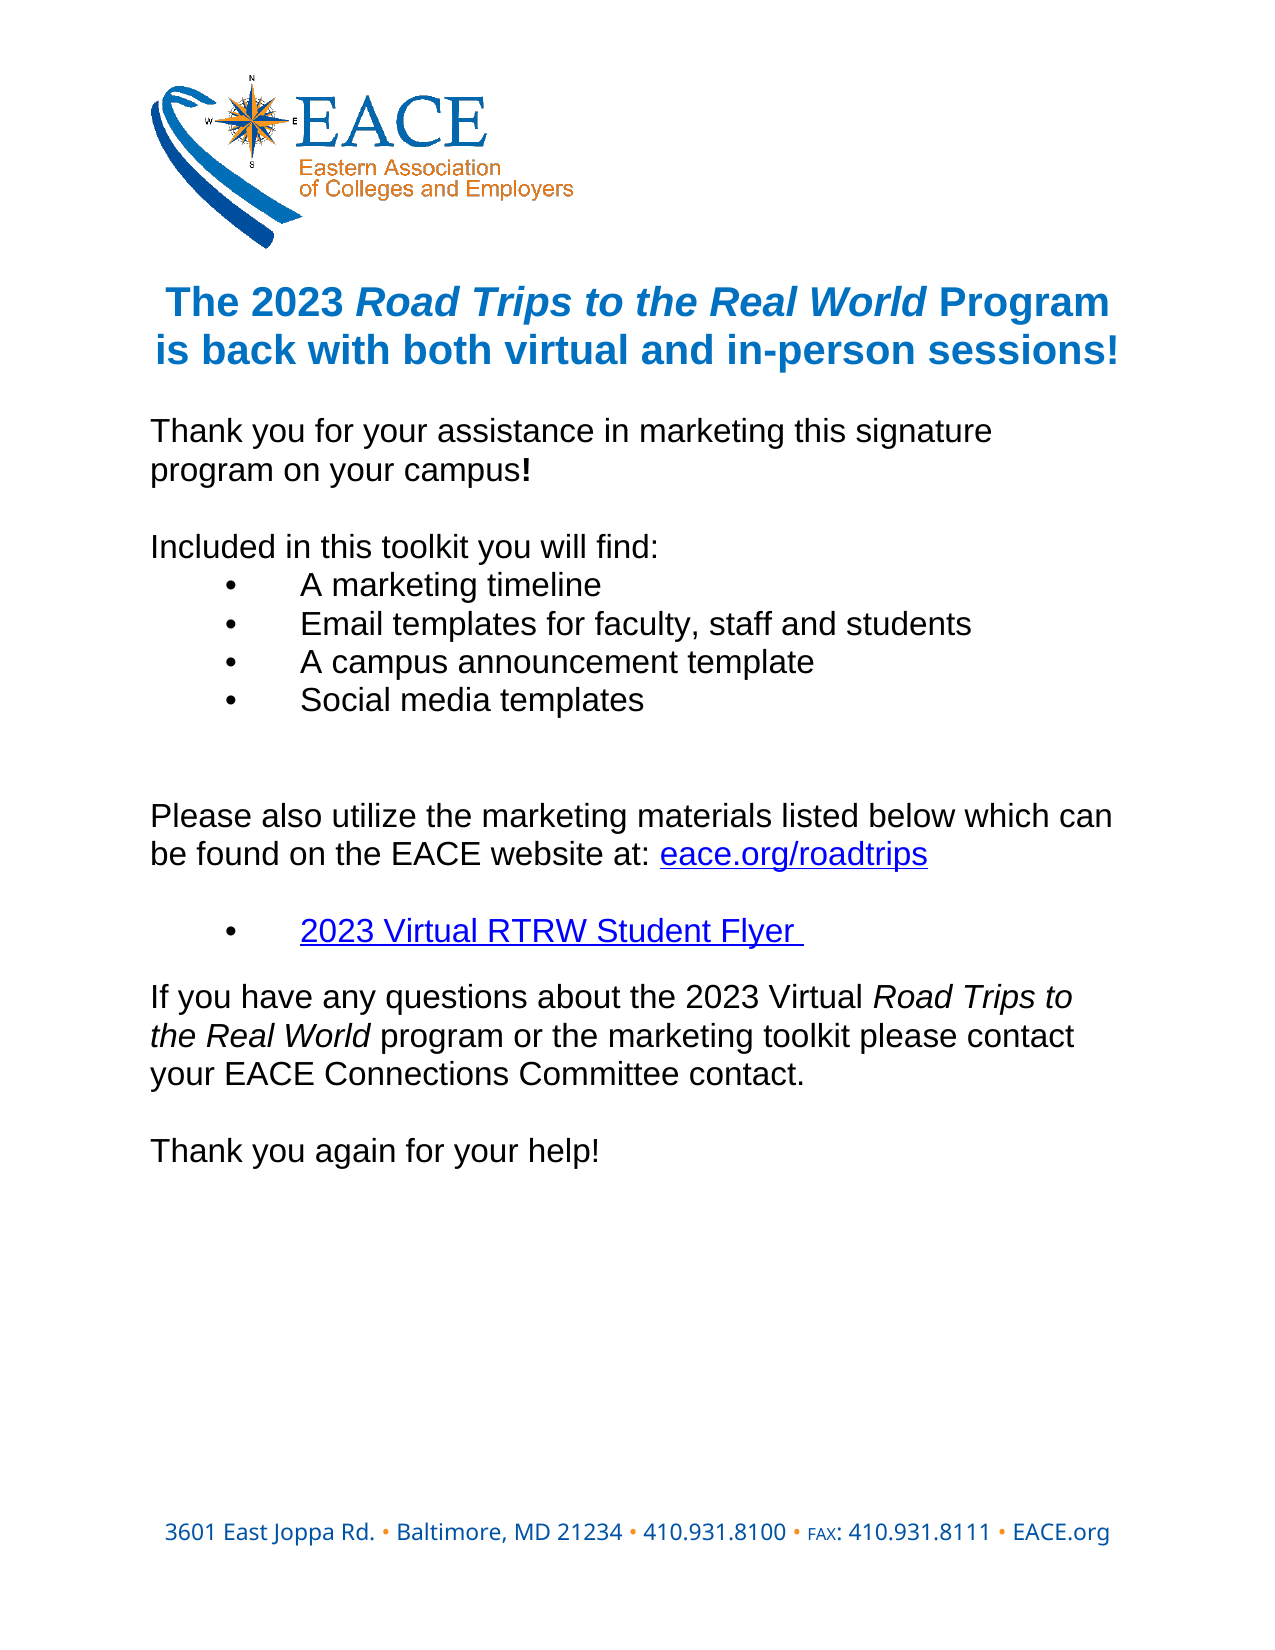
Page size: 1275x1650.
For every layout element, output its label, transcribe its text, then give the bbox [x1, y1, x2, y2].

text • A campus announcement template [225, 642, 1125, 680]
text Thank you for your assistance in marketing this signature program on your campus! [150, 411, 1125, 488]
text Please also utilize the marketing materials listed below which can be found on the EACE website at: eace.org/roadtrips [150, 796, 1125, 873]
text Included in this toolkit you will find: [150, 527, 1125, 565]
text • Email templates for faculty, staff and students [225, 603, 1125, 642]
text If you have any questions about the 2023 Virtual Road Trips to the Real World program or the marketing toolkit please contact your EACE Connections Committee contact. [150, 977, 1125, 1093]
text • 2023 Virtual RTRW Student Flyer [225, 911, 1125, 949]
text • Social media templates [225, 680, 1125, 719]
text The 2023 Road Trips to the Real World Program is back with both virtual and in-person sessions! [150, 277, 1125, 373]
text • A marketing timeline [225, 565, 1125, 603]
text Thank you again for your help! [150, 1131, 1125, 1170]
picture [150, 75, 574, 249]
